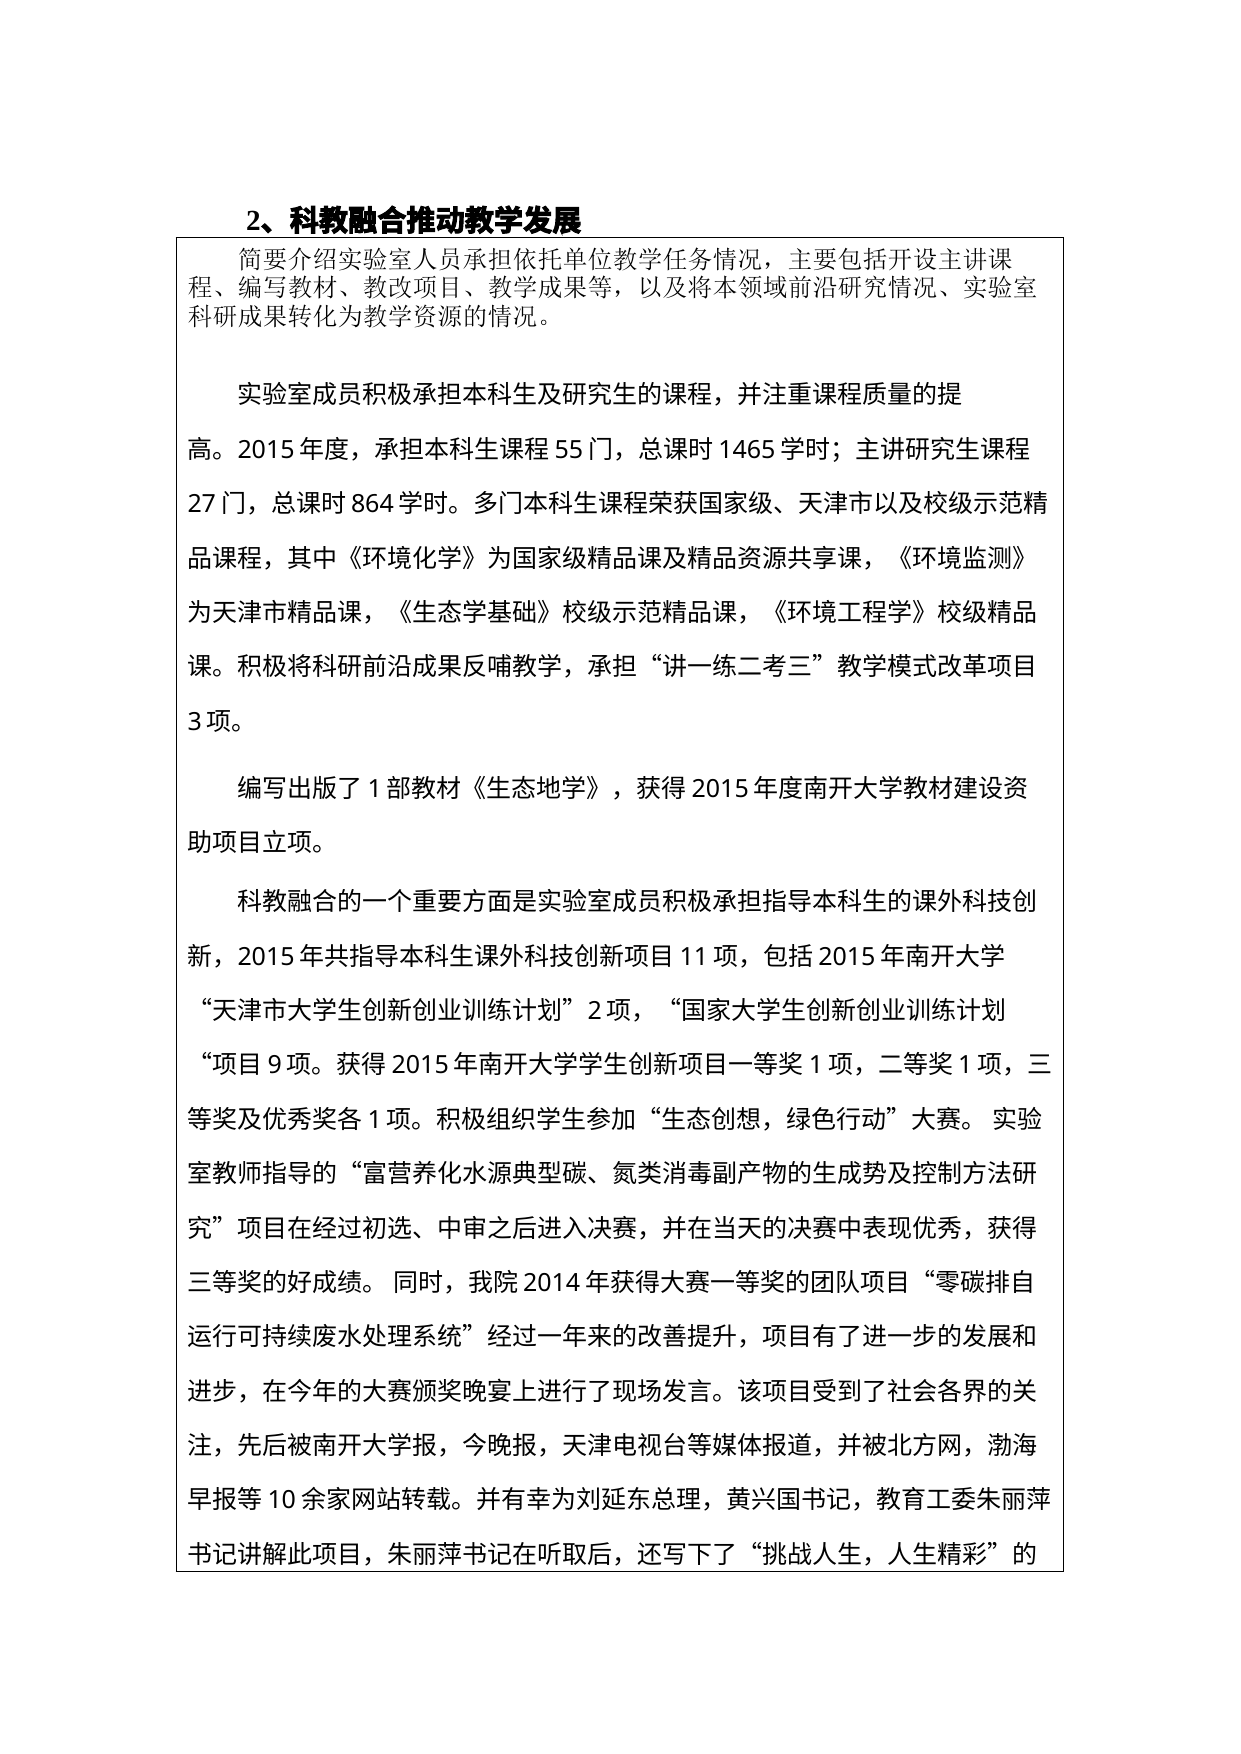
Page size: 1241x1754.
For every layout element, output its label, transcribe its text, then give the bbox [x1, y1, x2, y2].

text 2、科教融合推动教学发展 [187, 202, 1053, 237]
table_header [177, 238, 1063, 1571]
